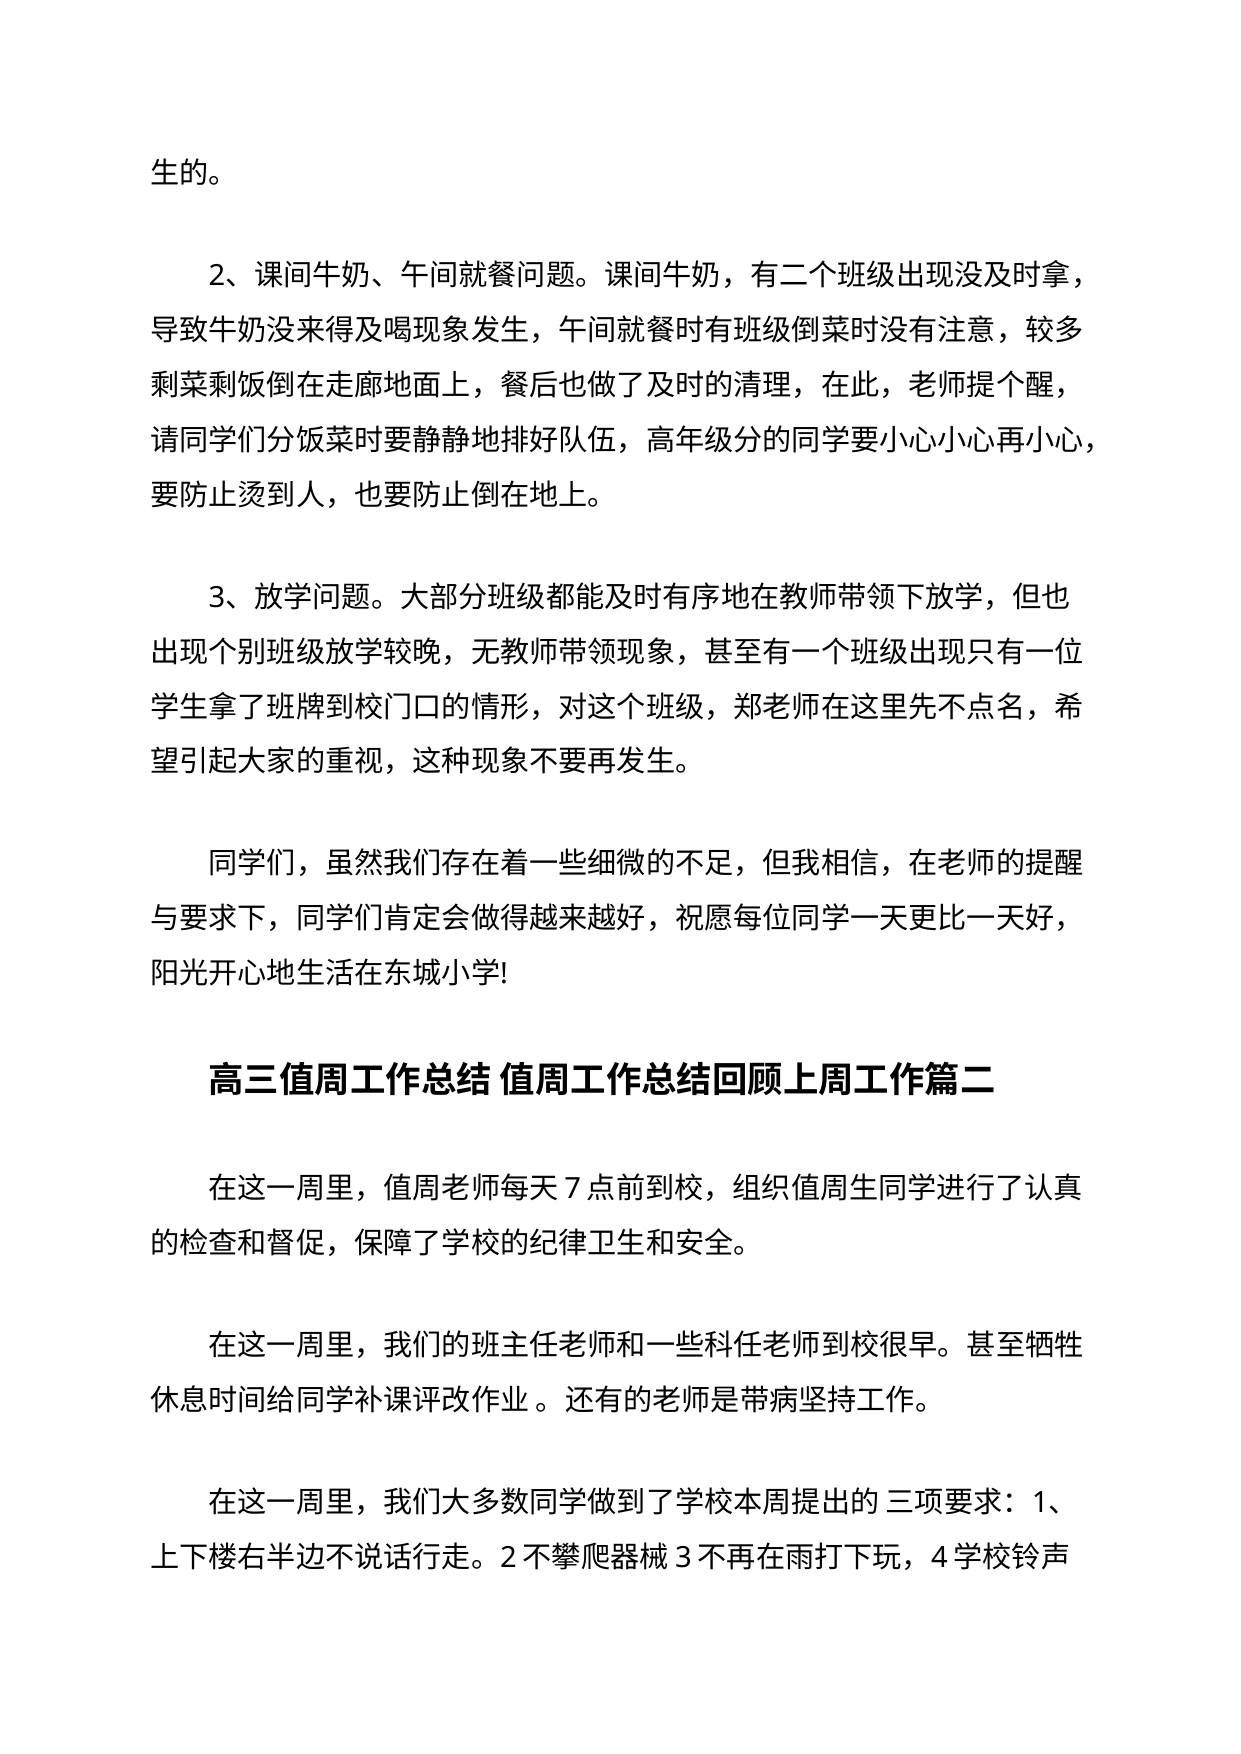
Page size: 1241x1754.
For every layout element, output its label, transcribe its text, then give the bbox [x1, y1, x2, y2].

text 在这一周里，值周老师每天7点前到校，组织值周生同学进行了认真的检查和督促，保障了学校的纪律卫生和安全。 [150, 1165, 1090, 1262]
text 同学们，虽然我们存在着一些细微的不足，但我相信，在老师的提醒与要求下，同学们肯定会做得越来越好，祝愿每位同学一天更比一天好，阳光开心地生活在东城小学! [150, 840, 1090, 992]
text 高三值周工作总结 值周工作总结回顾上周工作篇二 [150, 1052, 1090, 1103]
text 3、放学问题。大部分班级都能及时有序地在教师带领下放学，但也出现个别班级放学较晚，无教师带领现象，甚至有一个班级出现只有一位学生拿了班牌到校门口的情形，对这个班级，郑老师在这里先不点名，希望引起大家的重视，这种现象不要再发生。 [150, 573, 1090, 780]
text 2、课间牛奶、午间就餐问题。课间牛奶，有二个班级出现没及时拿，导致牛奶没来得及喝现象发生，午间就餐时有班级倒菜时没有注意，较多剩菜剩饭倒在走廊地面上，餐后也做了及时的清理，在此，老师提个醒，请同学们分饭菜时要静静地排好队伍，高年级分的同学要小心小心再小心，要防止烫到人，也要防止倒在地上。 [150, 252, 1090, 514]
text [150, 150, 1090, 192]
text 在这一周里，我们的班主任老师和一些科任老师到校很早。甚至牺牲休息时间给同学补课评改作业 。还有的老师是带病坚持工作。 [150, 1322, 1090, 1419]
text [150, 1478, 1090, 1576]
